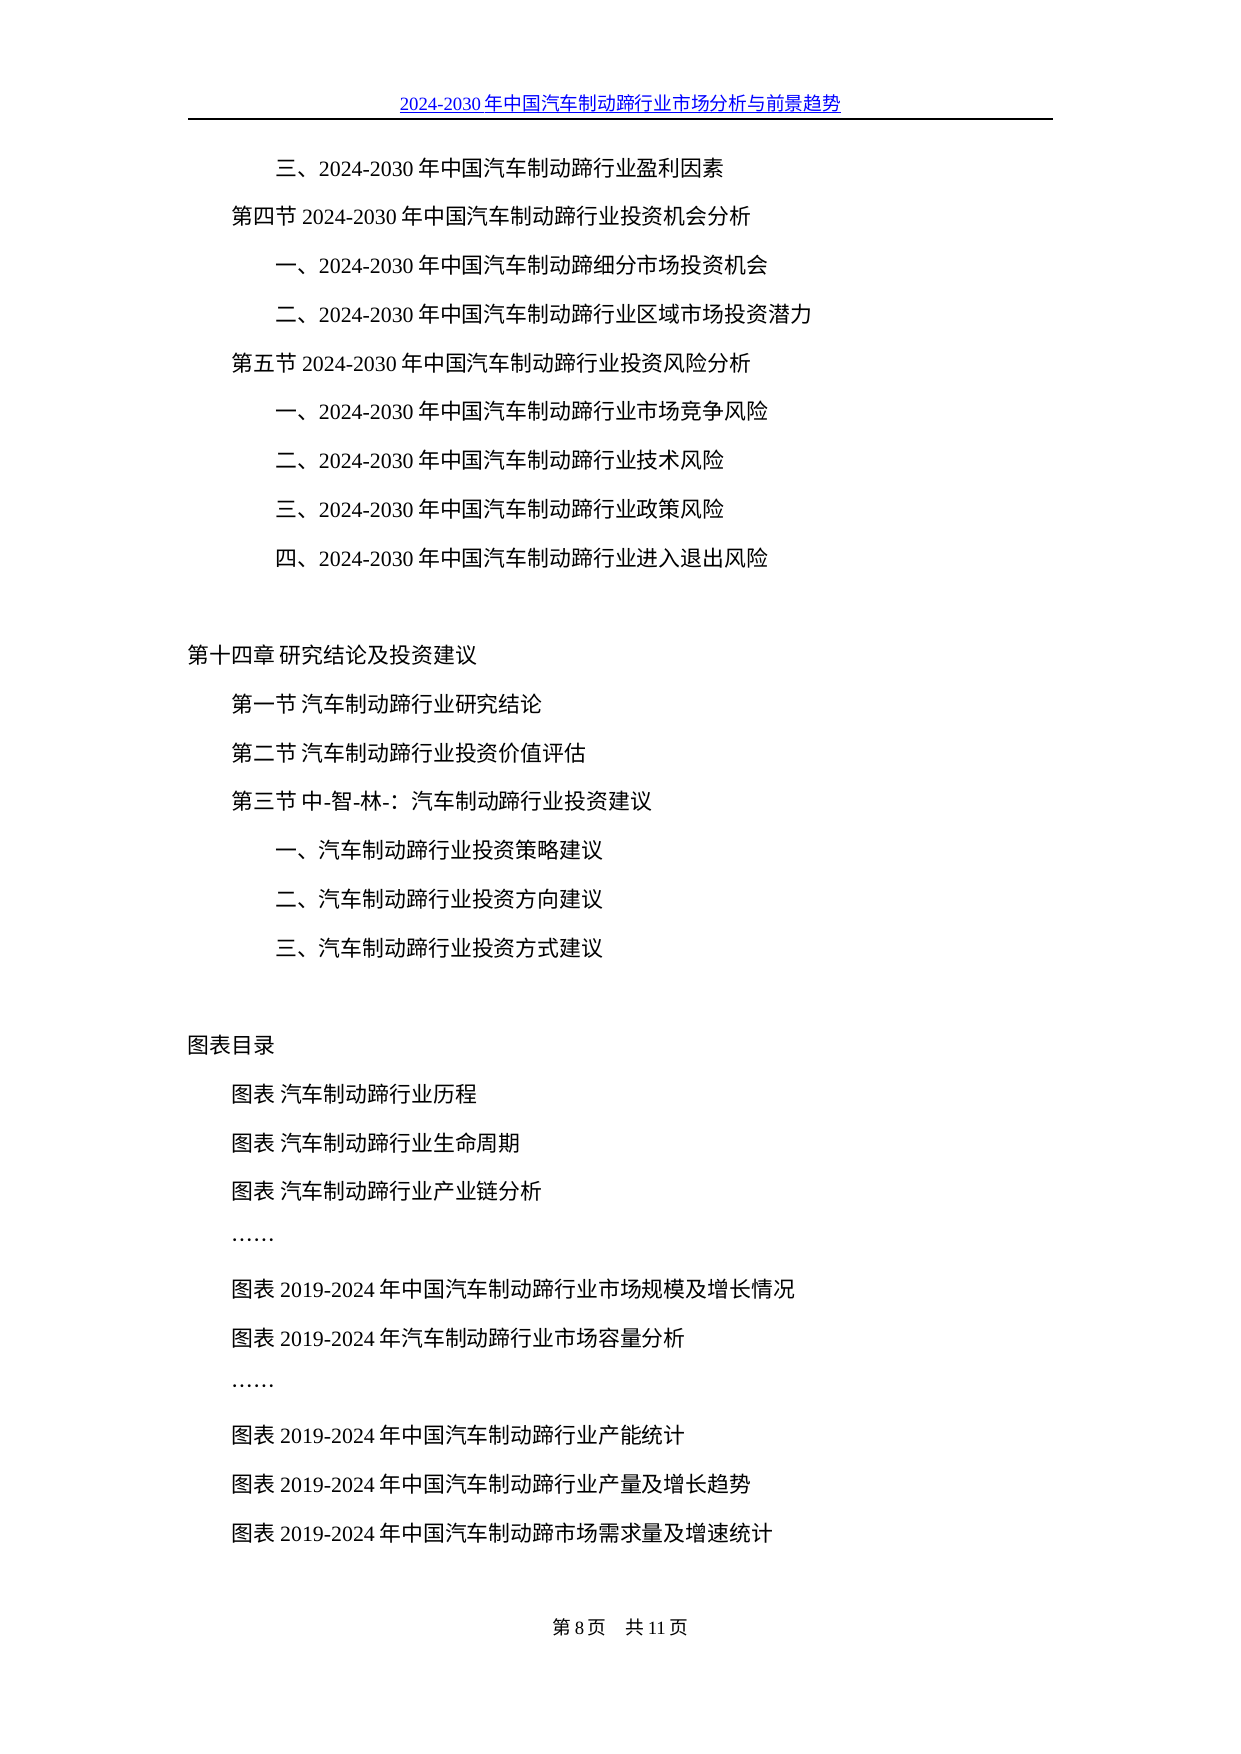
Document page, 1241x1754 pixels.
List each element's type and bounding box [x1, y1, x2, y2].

text [187, 150, 1053, 1548]
